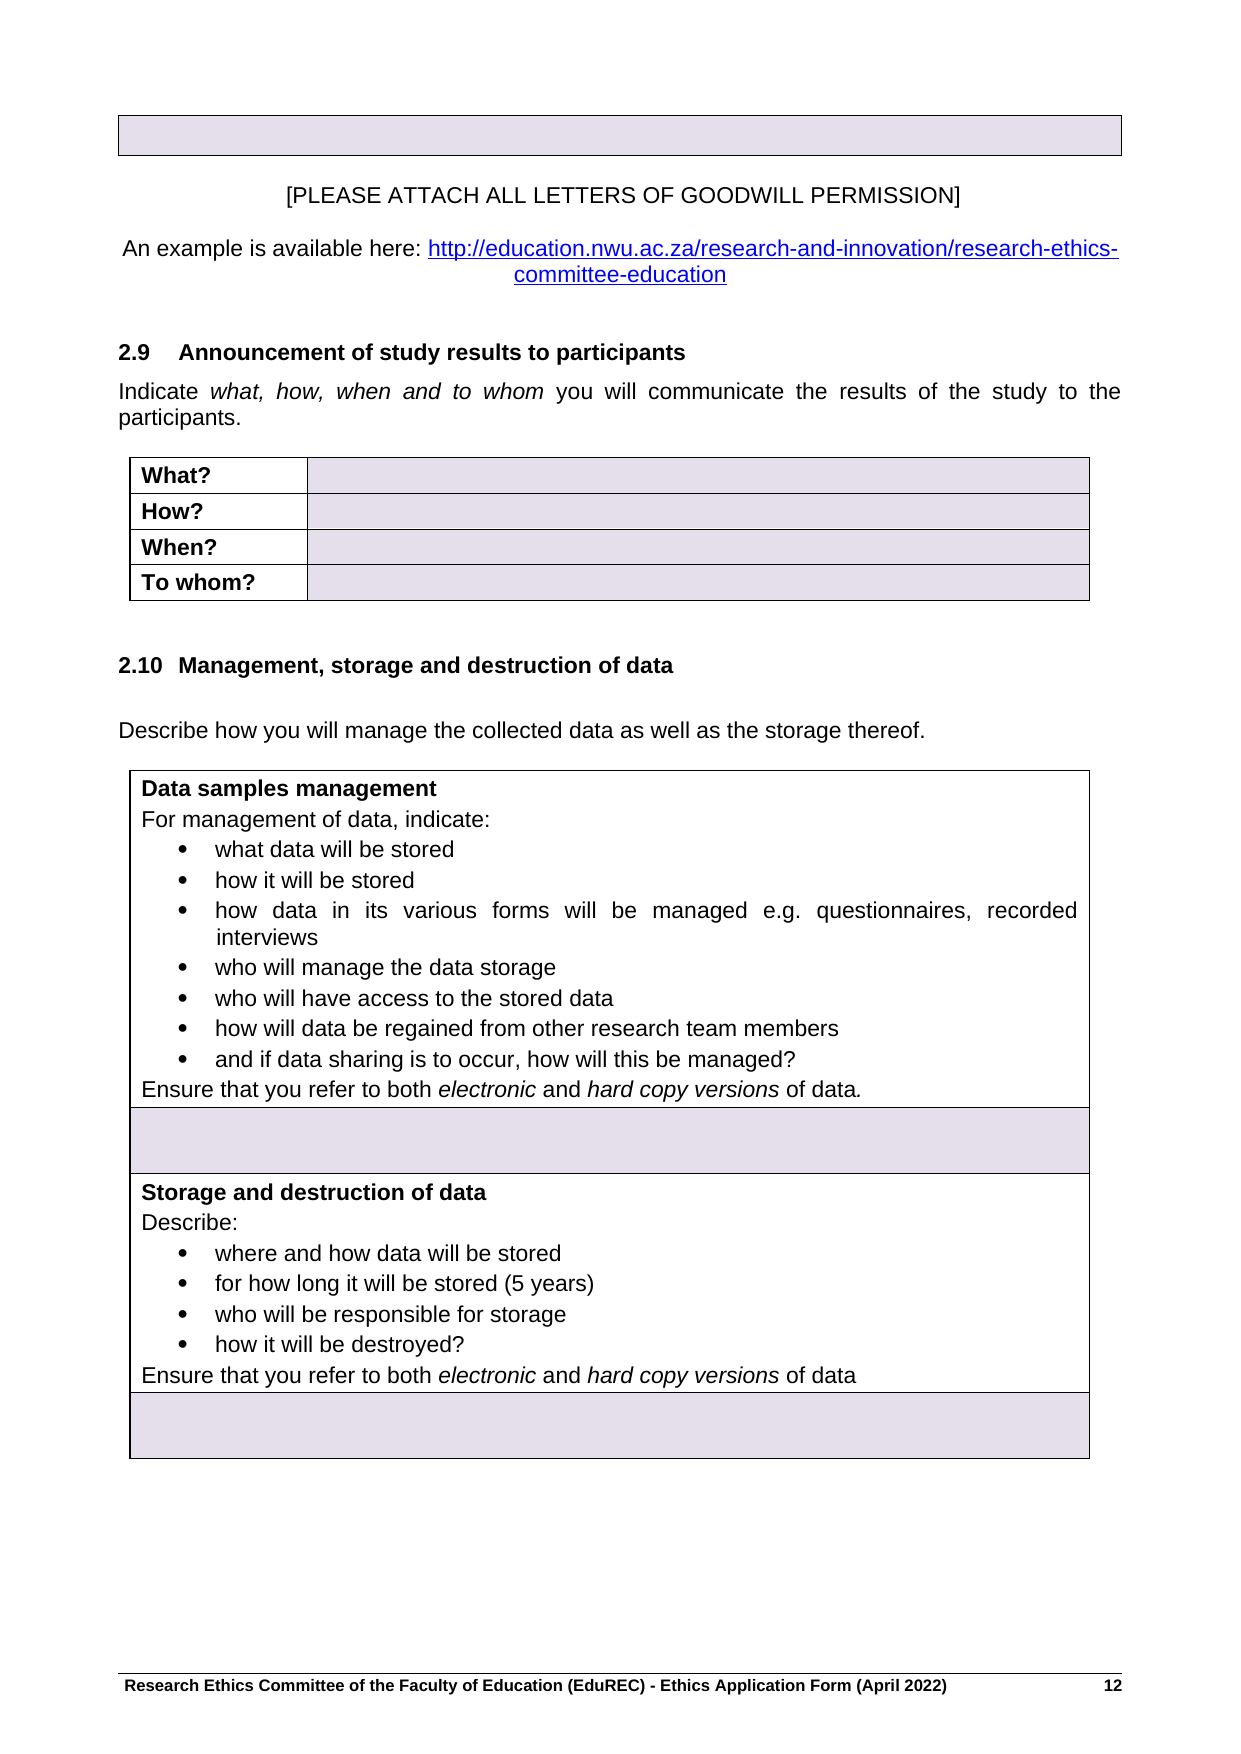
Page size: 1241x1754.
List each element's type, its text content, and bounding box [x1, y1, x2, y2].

text An example is available here: http://education.nwu.ac.za/research-and-innovation/research-ethics-committee-education [118, 235, 1122, 288]
table_cell [308, 565, 1089, 600]
table_header [308, 458, 1089, 493]
table_cell [131, 1393, 1089, 1458]
table_cell To whom? [131, 565, 307, 600]
text Indicate what, how, when and to whom you will communicate the results of the study to the participants. [118, 378, 1122, 431]
subtitle Management, storage and destruction of data [118, 652, 1122, 679]
text Describe how you will manage the collected data as well as the storage thereof. [118, 717, 1122, 744]
table_header Data samples management For management of data, indicate: what data will be stored how it will be stored how data in its various forms will be managed e.g. questionnaires, recorded interviews who will manage the data storage who will have access to the stored data how will data be regained from other research team members and if data sharing is to occur, how will this be managed? Ensure that you refer to both electronic and hard copy versions of data. [131, 771, 1089, 1107]
table_cell [308, 494, 1089, 528]
table_cell [131, 1108, 1089, 1173]
text [PLEASE ATTACH ALL LETTERS OF GOODWILL PERMISSION] [118, 182, 1122, 209]
subtitle Announcement of study results to participants [118, 339, 1122, 365]
table_cell Storage and destruction of data Describe: where and how data will be stored for how long it will be stored (5 years) who will be responsible for storage how it will be destroyed? Ensure that you refer to both electronic and hard copy versions of data [131, 1174, 1089, 1392]
table_cell [308, 530, 1089, 564]
table_header [119, 116, 1121, 155]
table_header What? [131, 458, 307, 493]
table_cell When? [131, 530, 307, 564]
table_cell How? [131, 494, 307, 528]
